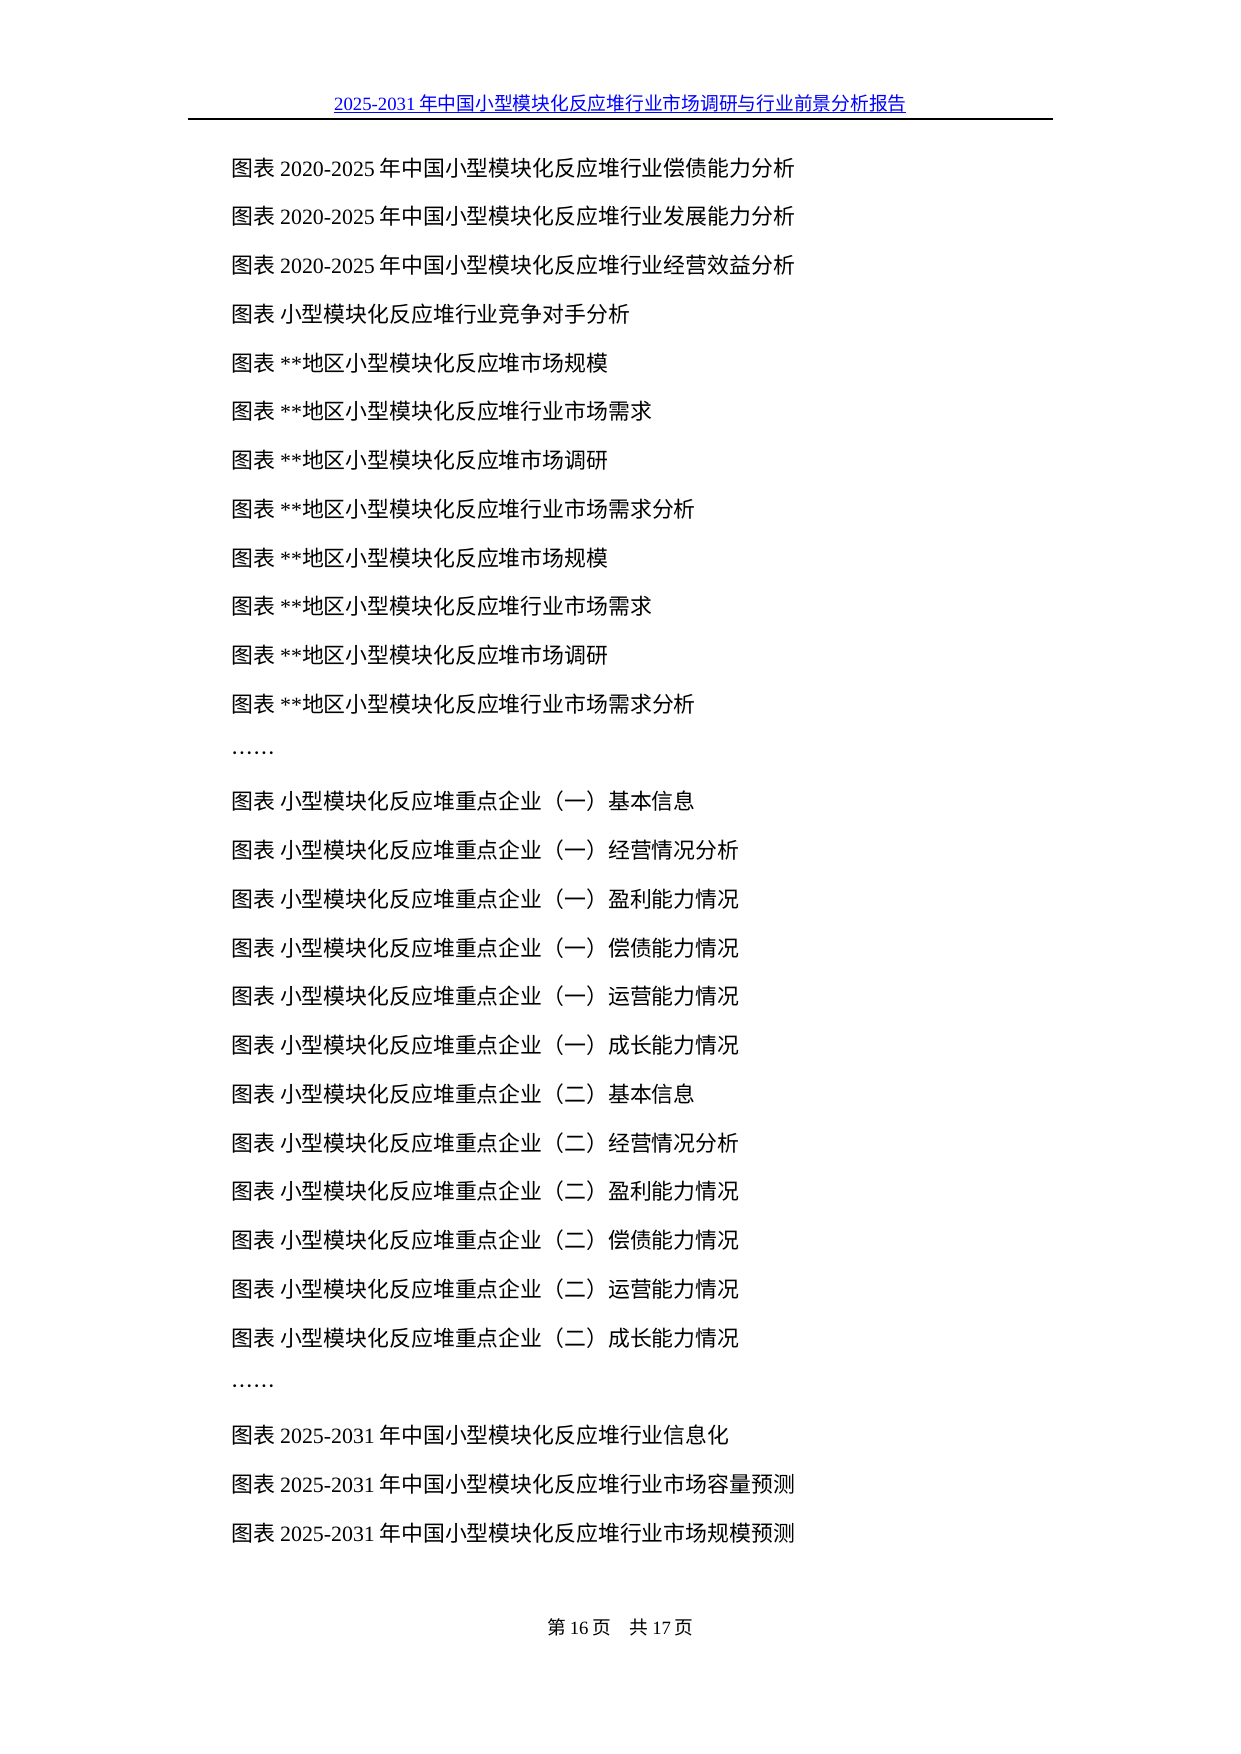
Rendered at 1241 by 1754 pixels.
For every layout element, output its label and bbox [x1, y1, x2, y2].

text [187, 150, 1053, 1548]
